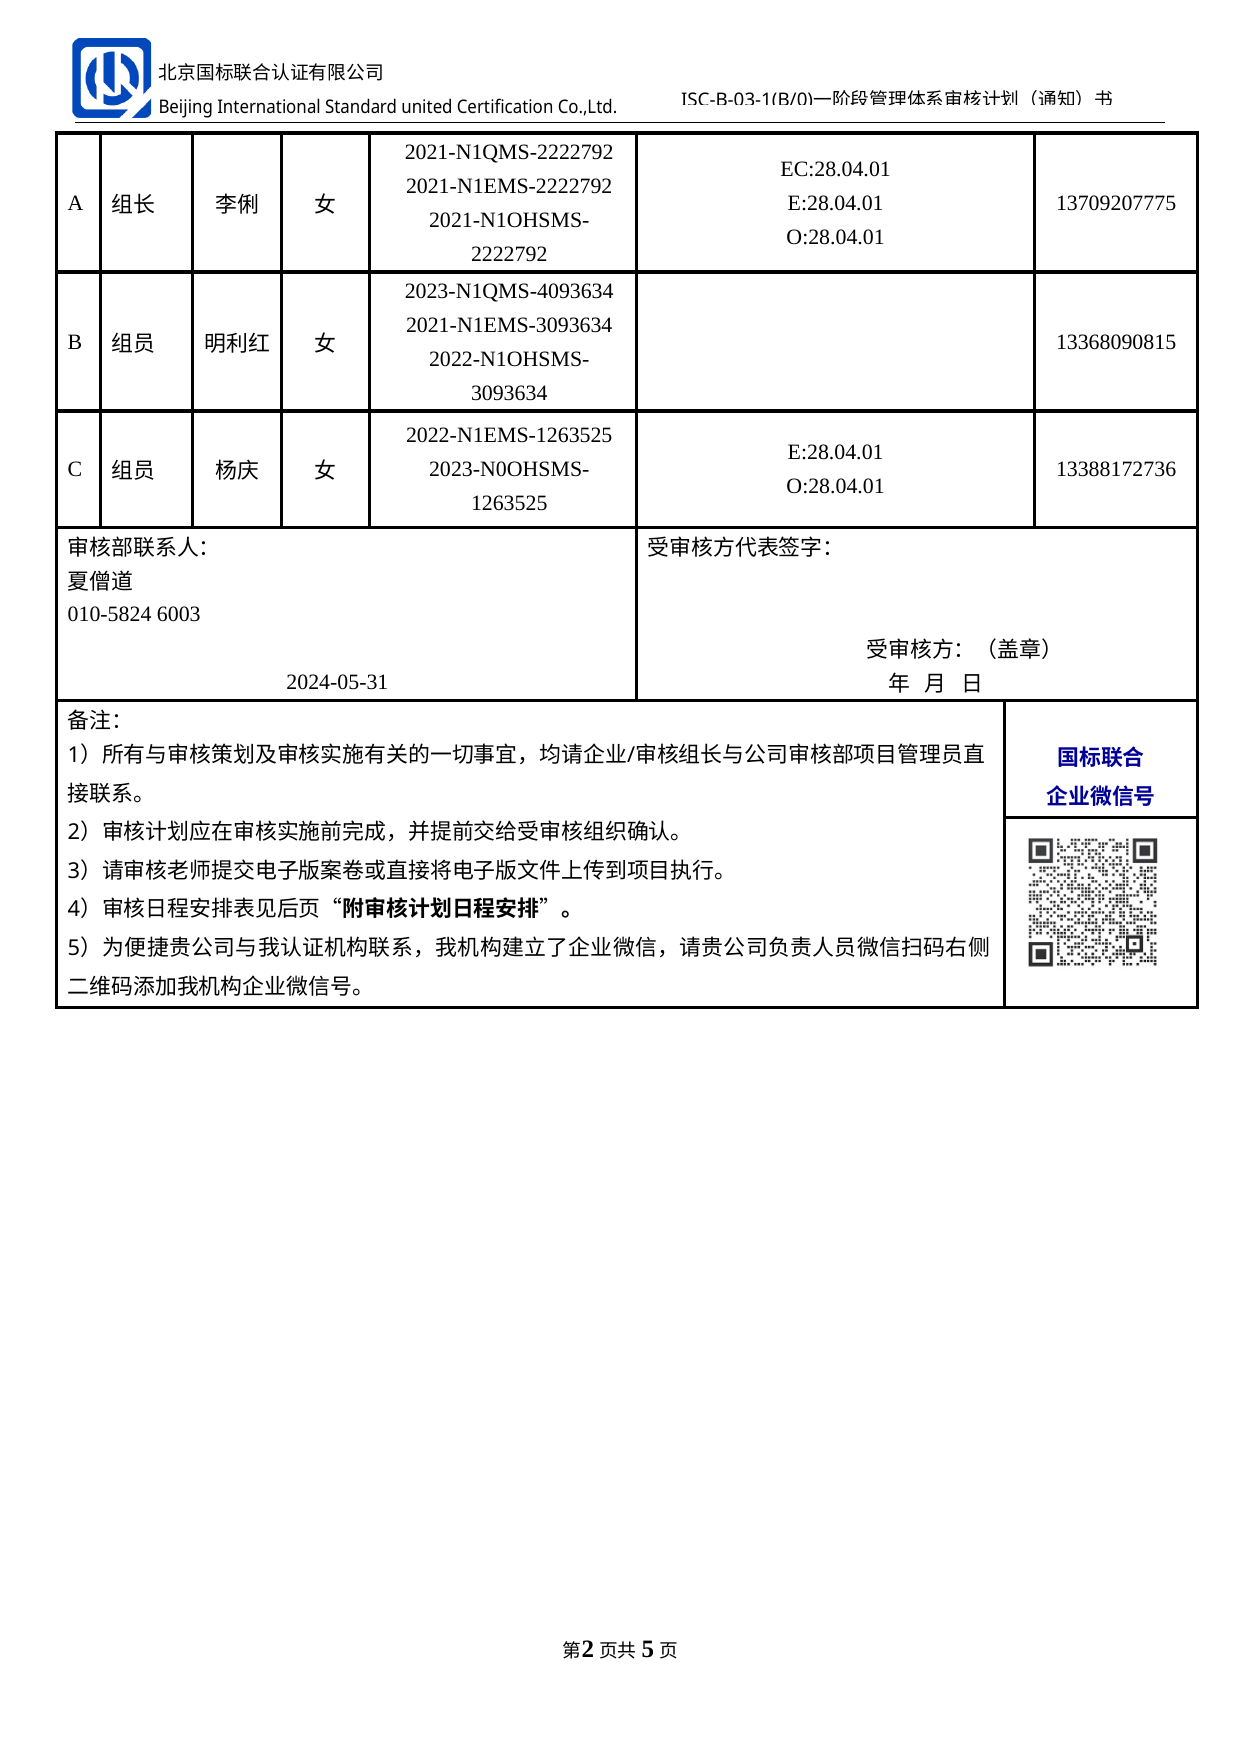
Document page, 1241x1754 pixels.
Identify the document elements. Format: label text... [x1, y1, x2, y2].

picture [1020, 832, 1166, 976]
table_cell 国标联合 企业微信号 [1006, 702, 1196, 816]
table_cell 受审核方代表签字： 受审核方：（盖章） 年 月 日 [638, 529, 1196, 698]
table_cell [1006, 819, 1196, 1006]
table_cell 13368090815 [1036, 274, 1196, 409]
table_cell 组员 [102, 274, 191, 409]
table_cell 组长 [102, 135, 191, 270]
table_cell 女 [283, 274, 368, 409]
table_cell 13388172736 [1036, 413, 1196, 526]
table_cell C [58, 413, 99, 526]
table_cell EC:28.04.01 E:28.04.01 O:28.04.01 [638, 135, 1033, 270]
table_cell 女 [283, 413, 368, 526]
table_cell 备注： 1）所有与审核策划及审核实施有关的一切事宜，均请企业/审核组长与公司审核部项目管理员直接联系。 2）审核计划应在审核实施前完成，并提前交给受审核组织确认。 3）请审核老师提交电子版案卷或直接将电子版文件上传到项目执行。 4）审核日程安排表见后页“附审核计划日程安排”。 5）为便捷贵公司与我认证机构联系，我机构建立了企业微信，请贵公司负责人员微信扫码右侧二维码添加我机构企业微信号。 [58, 702, 1003, 1006]
table_cell 李俐 [194, 135, 280, 270]
table_cell 审核部联系人： 夏僧道 010-5824 6003 2024-05-31 [58, 529, 635, 698]
table_cell 杨庆 [194, 413, 280, 526]
table_cell 13709207775 [1036, 135, 1196, 270]
picture [72, 38, 152, 118]
table_cell [638, 274, 1033, 409]
table_cell 明利红 [194, 274, 280, 409]
table_cell E:28.04.01 O:28.04.01 [638, 413, 1033, 526]
table_cell A [58, 135, 99, 270]
table_cell 2023-N1QMS-4093634 2021-N1EMS-3093634 2022-N1OHSMS-3093634 [371, 274, 635, 409]
table_cell 2022-N1EMS-1263525 2023-N0OHSMS-1263525 [371, 413, 635, 526]
table_cell 2021-N1QMS-2222792 2021-N1EMS-2222792 2021-N1OHSMS-2222792 [371, 135, 635, 270]
table_cell 组员 [102, 413, 191, 526]
table_cell B [58, 274, 99, 409]
table_cell 女 [283, 135, 368, 270]
